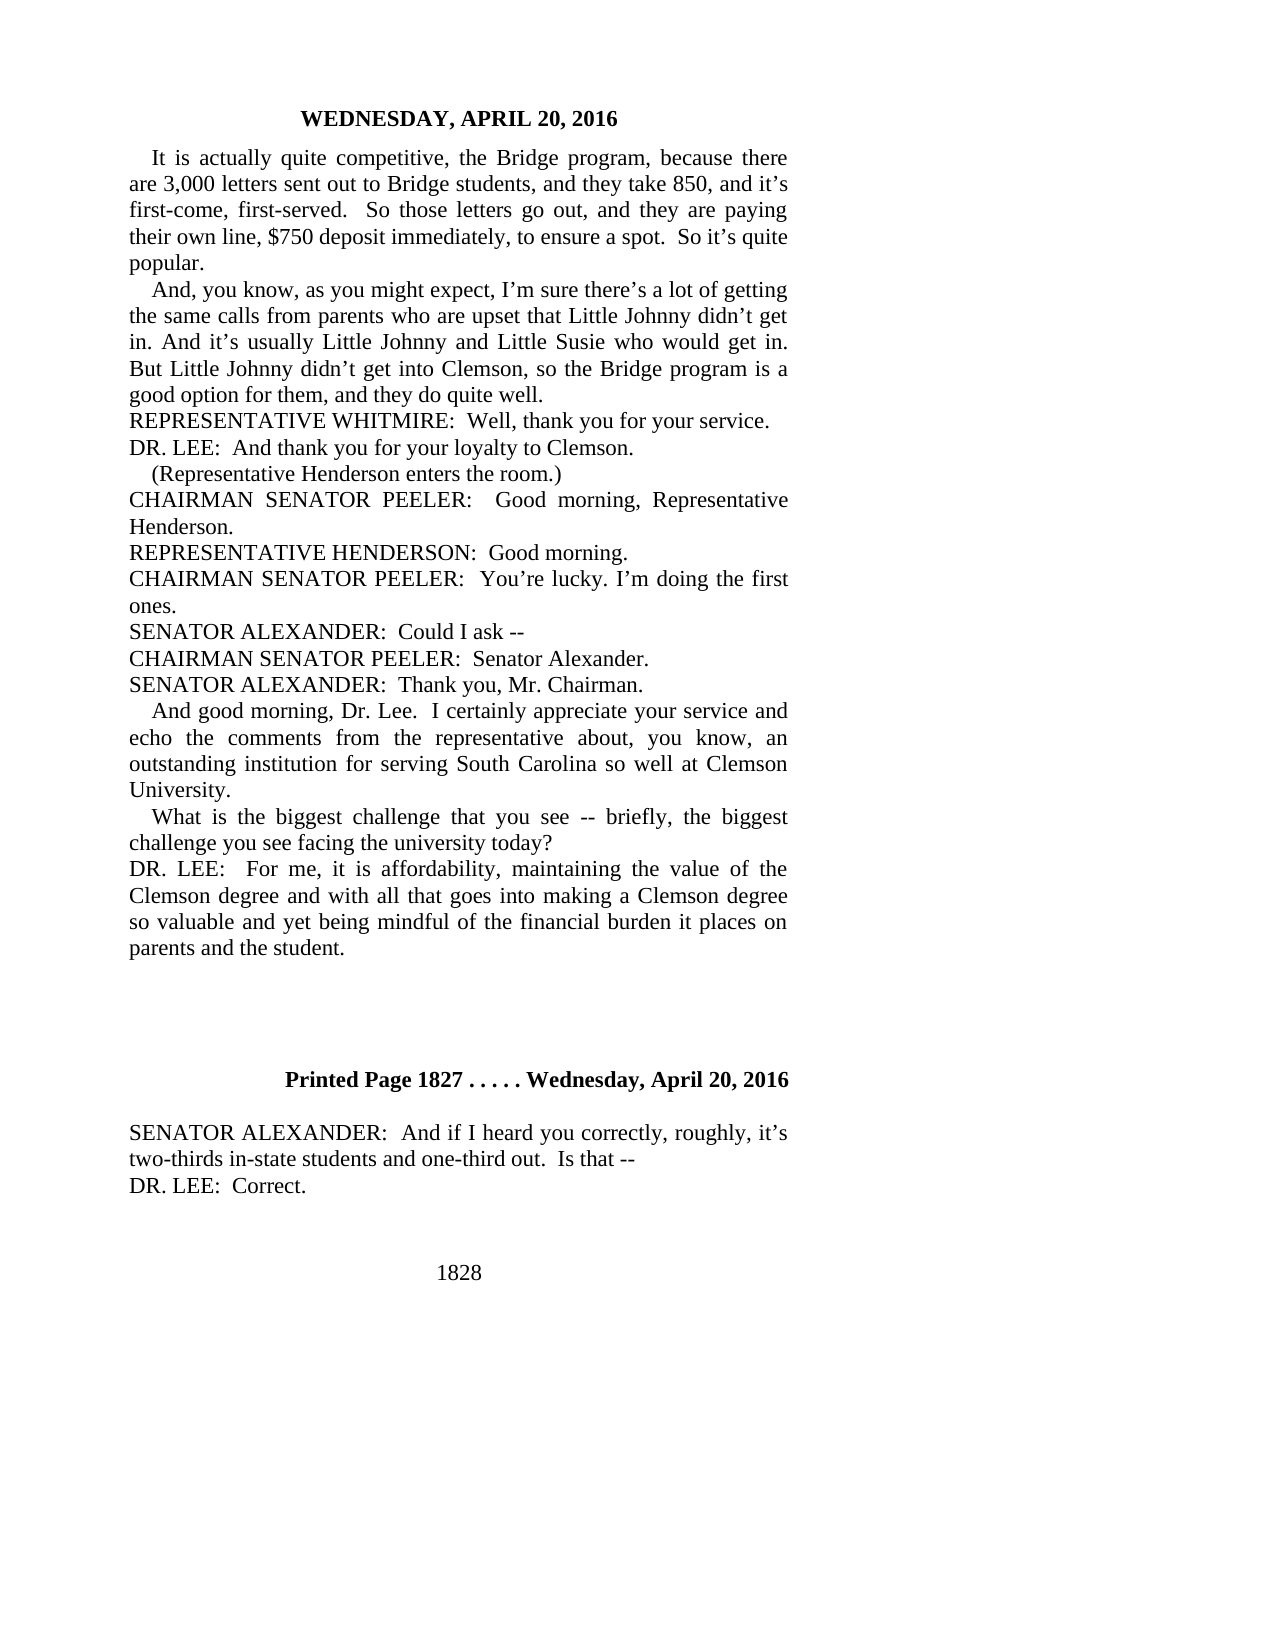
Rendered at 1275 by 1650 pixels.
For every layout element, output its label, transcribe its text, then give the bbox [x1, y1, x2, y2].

text CHAIRMAN SENATOR PEELER: Good morning, Representative Henderson. [129, 486, 789, 539]
text CHAIRMAN SENATOR PEELER: You’re lucky. I’m doing the first ones. [129, 566, 789, 618]
text (Representative Henderson enters the room.) [129, 460, 789, 486]
text DR. LEE: Correct. [129, 1172, 789, 1198]
text What is the biggest challenge that you see -- briefly, the biggest challenge you see facing the university today? [129, 803, 789, 855]
text SENATOR ALEXANDER: Thank you, Mr. Chairman. [129, 671, 789, 697]
text And, you know, as you might expect, I’m sure there’s a lot of getting the same calls from parents who are upset that Little Johnny didn’t get in. And it’s usually Little Johnny and Little Susie who would get in. But Little Johnny didn’t get into Clemson, so the Bridge program is a good option for them, and they do quite well. [129, 276, 789, 407]
text Printed Page 1827 . . . . . Wednesday, April 20, 2016 [129, 1066, 789, 1093]
text SENATOR ALEXANDER: And if I heard you correctly, roughly, it’s two-thirds in-state students and one-third out. Is that -- [129, 1119, 789, 1172]
text REPRESENTATIVE HENDERSON: Good morning. [129, 539, 789, 566]
text It is actually quite competitive, the Bridge program, because there are 3,000 letters sent out to Bridge students, and they take 850, and it’s first-come, first-served. So those letters go out, and they are paying their own line, $750 deposit immediately, to ensure a spot. So it’s quite popular. [129, 144, 789, 276]
text DR. LEE: For me, it is affordability, maintaining the value of the Clemson degree and with all that goes into making a Clemson degree so valuable and yet being mindful of the financial burden it places on parents and the student. [129, 855, 789, 961]
text SENATOR ALEXANDER: Could I ask -- [129, 618, 789, 644]
text REPRESENTATIVE WHITMIRE: Well, thank you for your service. [129, 407, 789, 434]
text DR. LEE: And thank you for your loyalty to Clemson. [129, 434, 789, 460]
text CHAIRMAN SENATOR PEELER: Senator Alexander. [129, 644, 789, 671]
text And good morning, Dr. Lee. I certainly appreciate your service and echo the comments from the representative about, you know, an outstanding institution for serving South Carolina so well at Clemson University. [129, 697, 789, 803]
